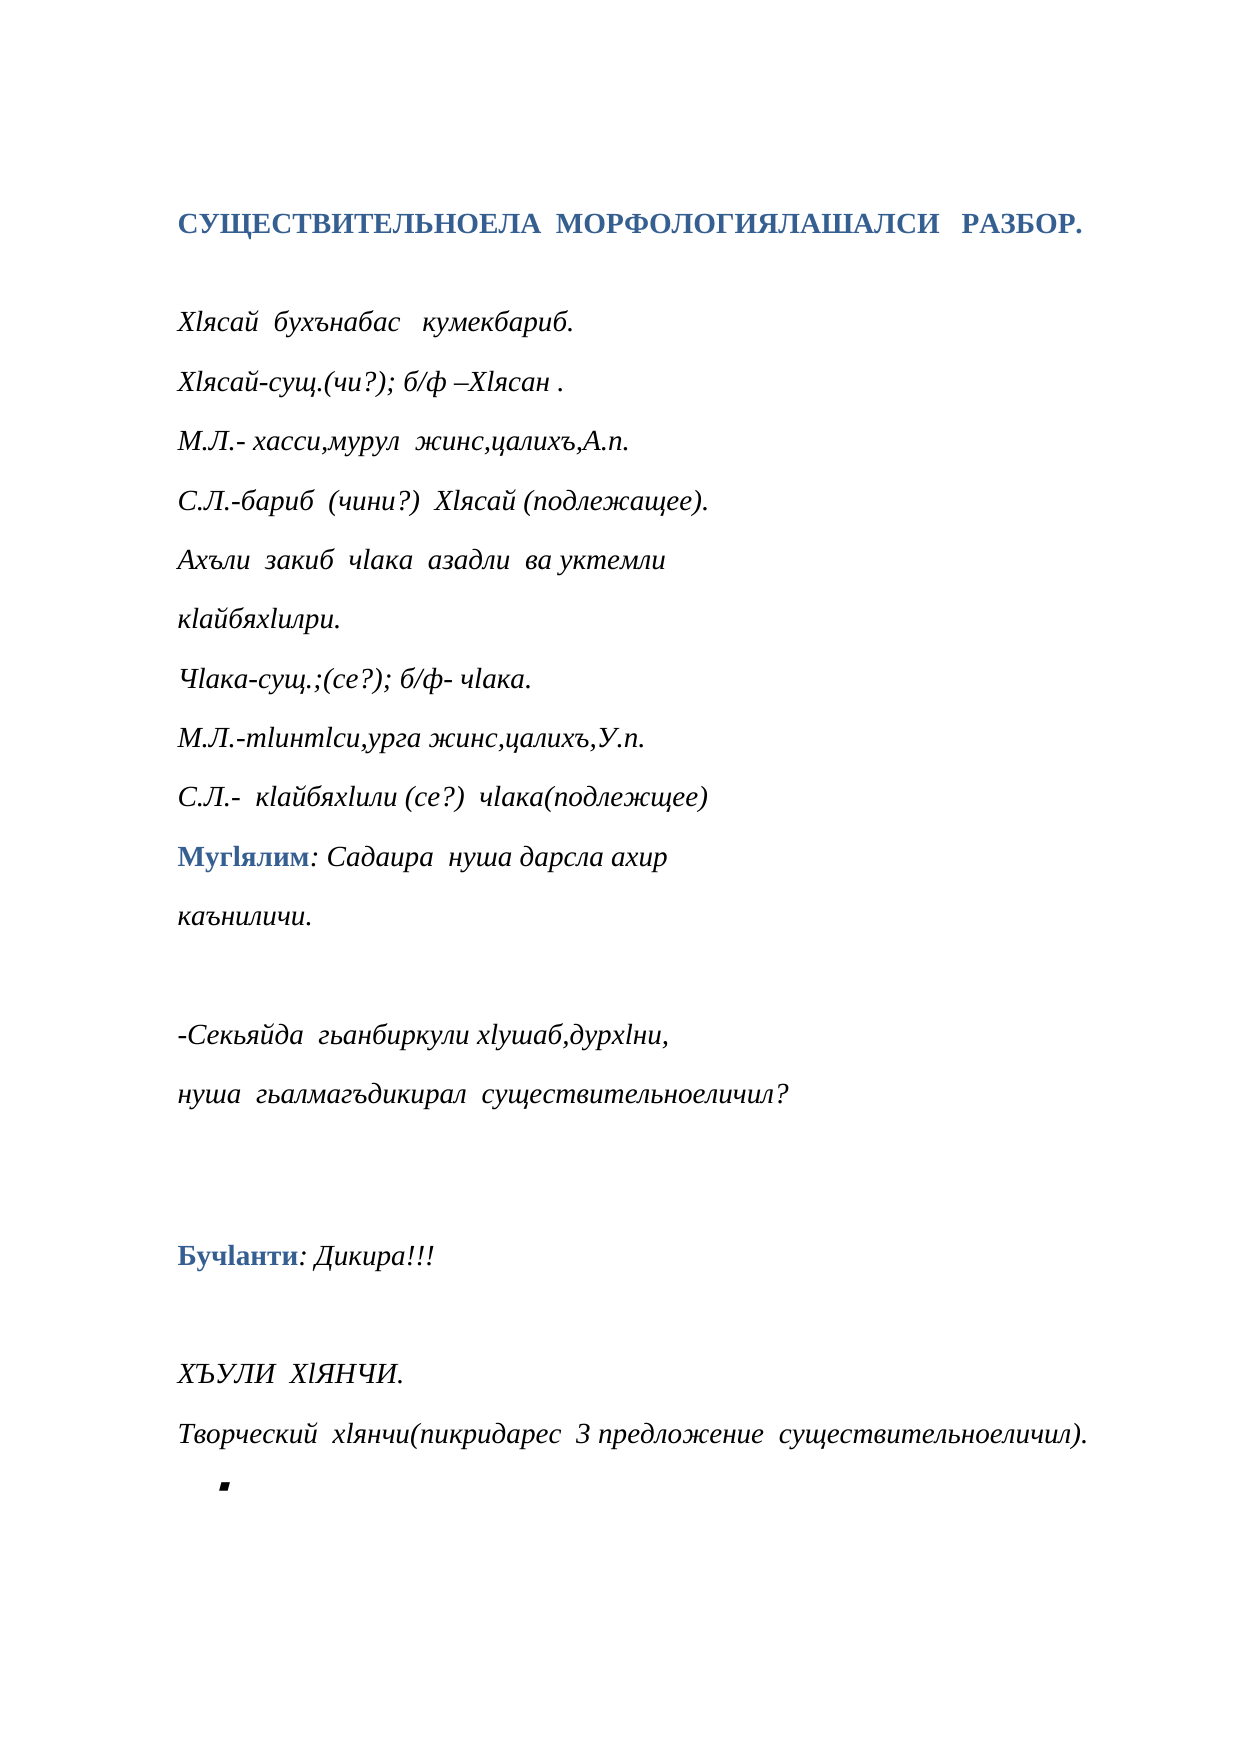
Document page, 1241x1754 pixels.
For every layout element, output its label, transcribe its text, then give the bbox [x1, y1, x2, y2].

text кlайбяхlилри. [177, 601, 1152, 635]
text Творческий хlянчи(пикридарес 3 предложение существительноеличил). [177, 1416, 1152, 1449]
text Ахъли закиб чlака азадли ва уктемли [177, 542, 1152, 576]
text Хlясай-сущ.(чи?); б/ф –Хlясан . [177, 364, 1152, 397]
text Хlясай бухънабас кумекбариб. [177, 304, 1152, 338]
text ХЪУЛИ ХlЯНЧИ. [177, 1357, 1152, 1390]
text С.Л.- кlайбяхlили (се?) чlака(подлежщее) [177, 779, 1152, 813]
text С.Л.-бариб (чини?) Хlясай (подлежащее). [177, 483, 1152, 516]
text М.Л.- хасси,мурул жинс,цалихъ,А.п. [177, 423, 1152, 457]
text Бучlанти: Дикира!!! [177, 1238, 1152, 1271]
text Мугlялим: Садаира нуша дарсла ахир [177, 839, 1152, 872]
text М.Л.-тlинтlси,урга жинс,цалихъ,У.п. [177, 720, 1152, 754]
text Чlака-сущ.;(се?); б/ф- чlака. [177, 661, 1152, 694]
text каъниличи. [177, 898, 1152, 932]
text нуша гьалмагъдикирал существительноеличил? [177, 1076, 1152, 1110]
subtitle СУЩЕСТВИТЕЛЬНОЕЛА МОРФОЛОГИЯЛАШАЛСИ РАЗБОР. [177, 207, 1152, 240]
text -Секьяйда гьанбиркули хlушаб,дурхlни, [177, 1017, 1152, 1051]
